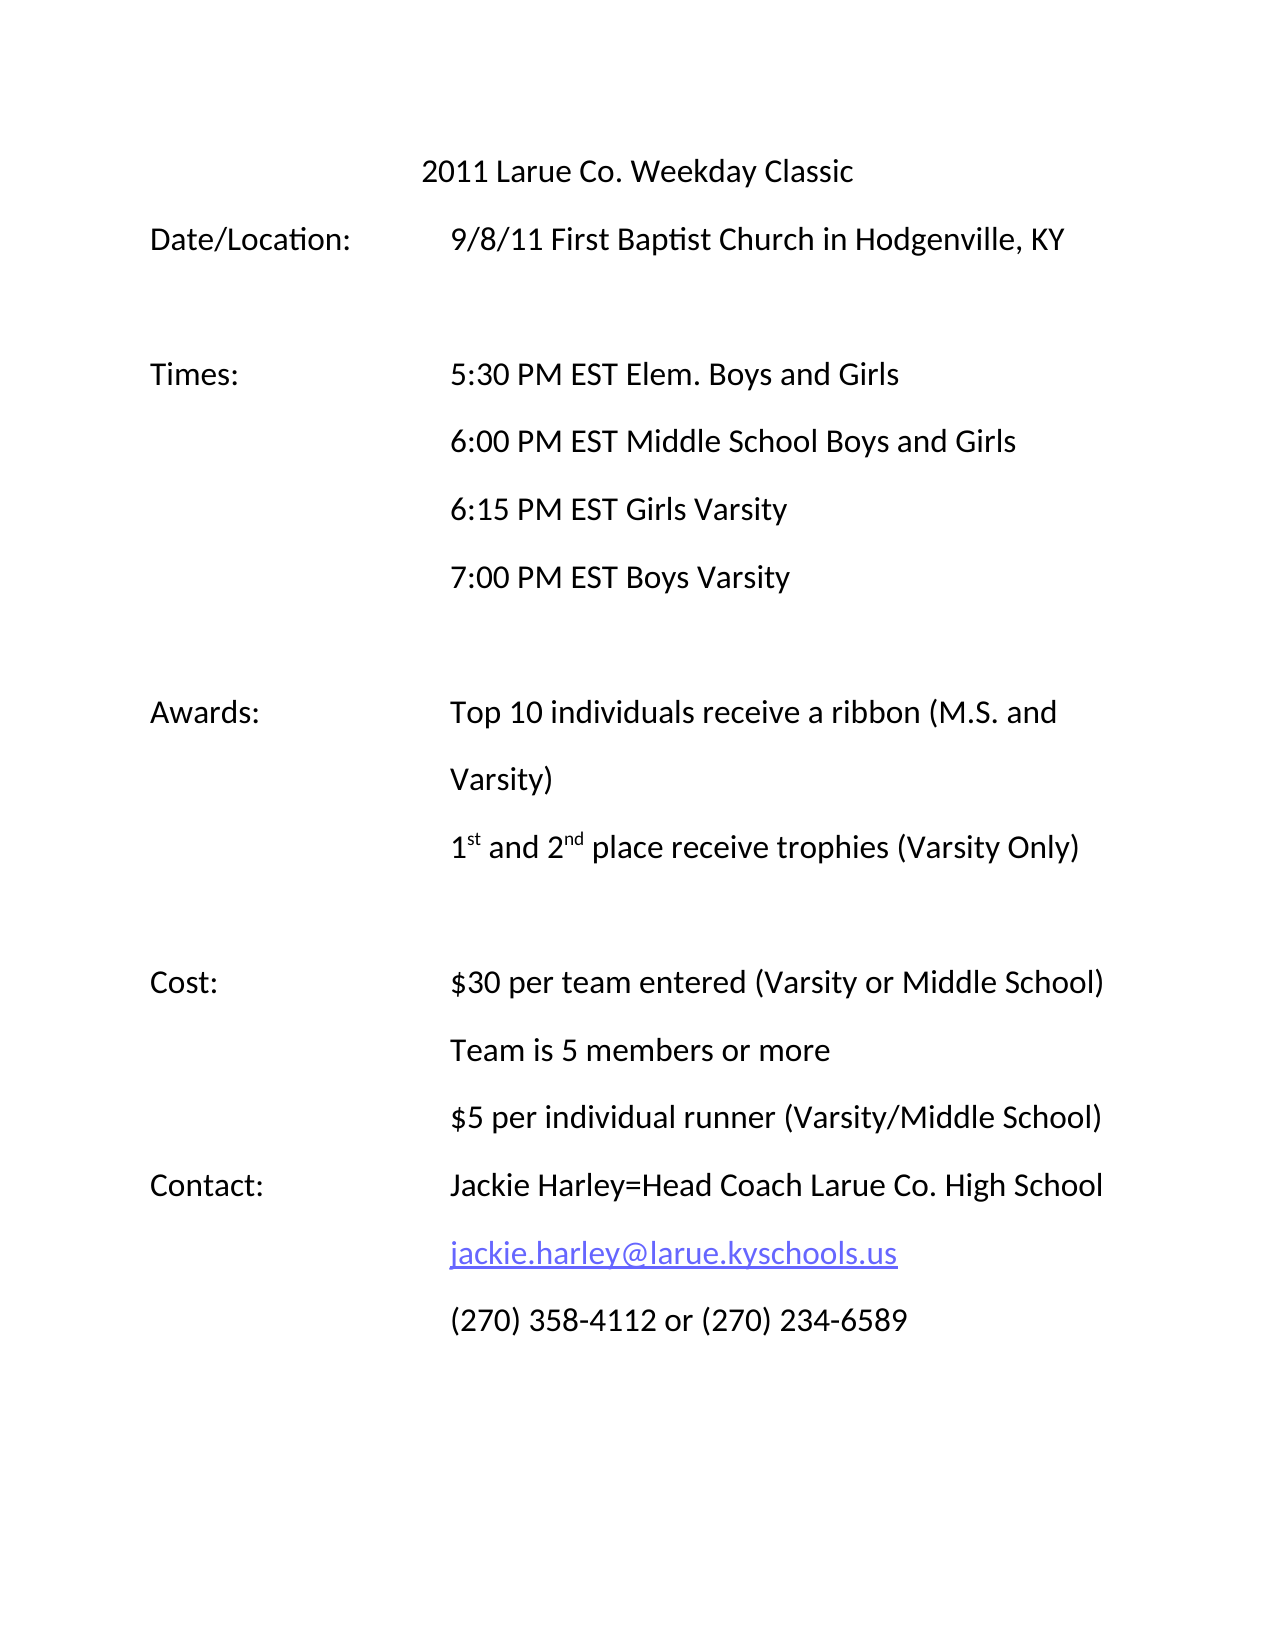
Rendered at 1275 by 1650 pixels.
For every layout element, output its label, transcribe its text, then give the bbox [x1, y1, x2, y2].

text Awards: Top 10 individuals receive a ribbon (M.S. and [150, 691, 1125, 732]
text 1st and 2nd place receive trophies (Varsity Only) [150, 826, 1125, 867]
text (270) 358-4112 or (270) 234-6589 [150, 1299, 1125, 1340]
text $5 per individual runner (Varsity/Middle School) [150, 1096, 1125, 1137]
text Team is 5 members or more [150, 1029, 1125, 1069]
text Date/Location: 9/8/11 First Baptist Church in Hodgenville, KY [150, 218, 1125, 258]
text 7:00 PM EST Boys Varsity [150, 556, 1125, 596]
text jackie.harley@larue.kyschools.us [150, 1232, 1125, 1272]
text 6:15 PM EST Girls Varsity [150, 488, 1125, 529]
text Times: 5:30 PM EST Elem. Boys and Girls [150, 353, 1125, 393]
text Cost: $30 per team entered (Varsity or Middle School) [150, 961, 1125, 1002]
text Varsity) [150, 758, 1125, 799]
text Contact: Jackie Harley=Head Coach Larue Co. High School [150, 1164, 1125, 1205]
text 2011 Larue Co. Weekday Classic [150, 150, 1125, 191]
text 6:00 PM EST Middle School Boys and Girls [150, 420, 1125, 461]
